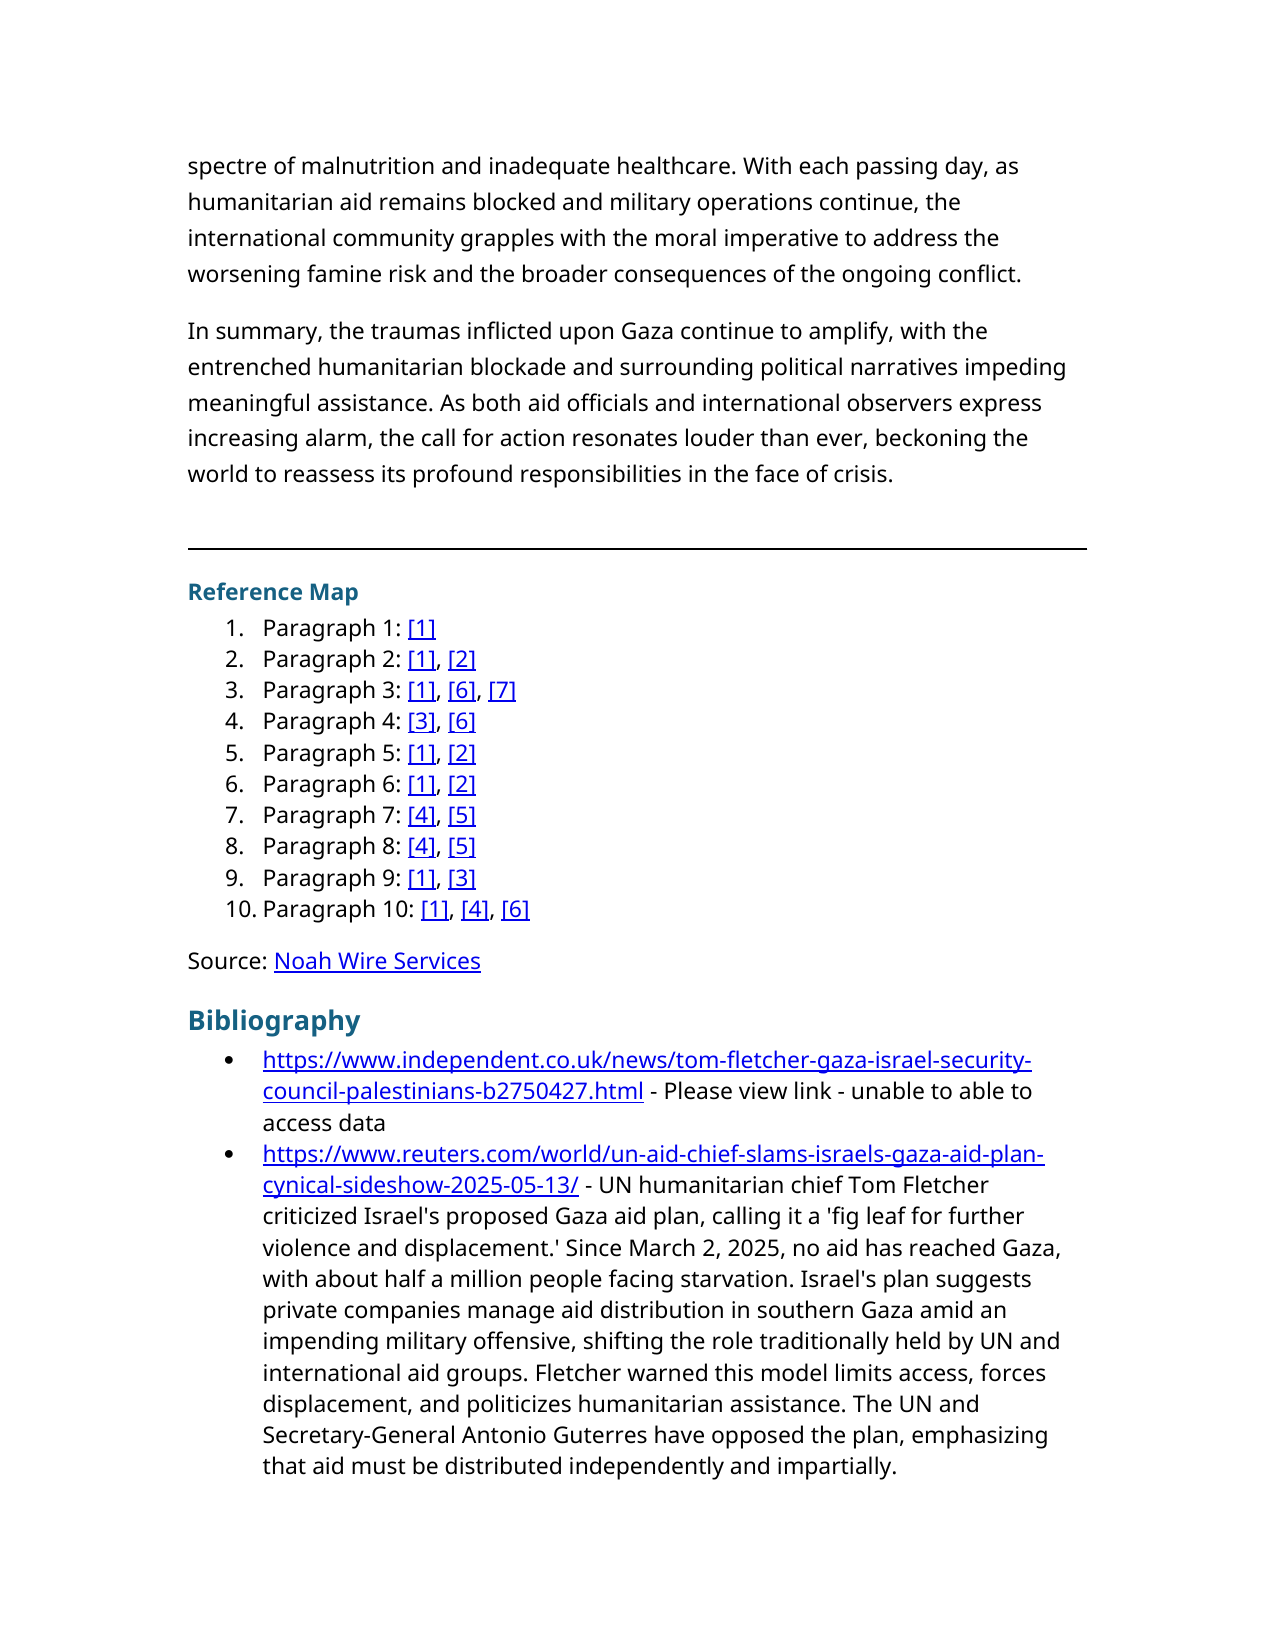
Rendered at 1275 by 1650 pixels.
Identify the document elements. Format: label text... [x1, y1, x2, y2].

list Paragraph 7: [4], [5] [225, 799, 1087, 830]
list Paragraph 1: [1] [225, 611, 1087, 643]
subtitle Reference Map [187, 576, 1087, 607]
list Paragraph 3: [1], [6], [7] [225, 674, 1087, 705]
list Paragraph 2: [1], [2] [225, 643, 1087, 674]
subtitle Bibliography [187, 1002, 1087, 1038]
list Paragraph 5: [1], [2] [225, 736, 1087, 768]
list Paragraph 10: [1], [4], [6] [225, 893, 1087, 924]
text Source: Noah Wire Services [187, 945, 1087, 976]
list Paragraph 6: [1], [2] [225, 768, 1087, 799]
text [187, 150, 1087, 289]
text In summary, the traumas inflicted upon Gaza continue to amplify, with the entrenched humanitarian blockade and surrounding political narratives impeding meaningful assistance. As both aid officials and international observers express increasing alarm, the call for action resonates louder than ever, beckoning the world to reassess its profound responsibilities in the face of crisis. [187, 314, 1087, 489]
list https://www.reuters.com/world/un-aid-chief-slams-israels-gaza-aid-plan-cynical-sideshow-2025-05-13/ - UN humanitarian chief Tom Fletcher criticized Israel's proposed Gaza aid plan, calling it a 'fig leaf for further violence and displacement.' Since March 2, 2025, no aid has reached Gaza, with about half a million people facing starvation. Israel's plan suggests private companies manage aid distribution in southern Gaza amid an impending military offensive, shifting the role traditionally held by UN and international aid groups. Fletcher warned this model limits access, forces displacement, and politicizes humanitarian assistance. The UN and Secretary-General Antonio Guterres have opposed the plan, emphasizing that aid must be distributed independently and impartially. [225, 1138, 1087, 1481]
list Paragraph 4: [3], [6] [225, 705, 1087, 736]
list https://www.independent.co.uk/news/tom-fletcher-gaza-israel-security-council-palestinians-b2750427.html - Please view link - unable to able to access data [225, 1044, 1087, 1138]
list Paragraph 8: [4], [5] [225, 830, 1087, 861]
list Paragraph 9: [1], [3] [225, 861, 1087, 893]
